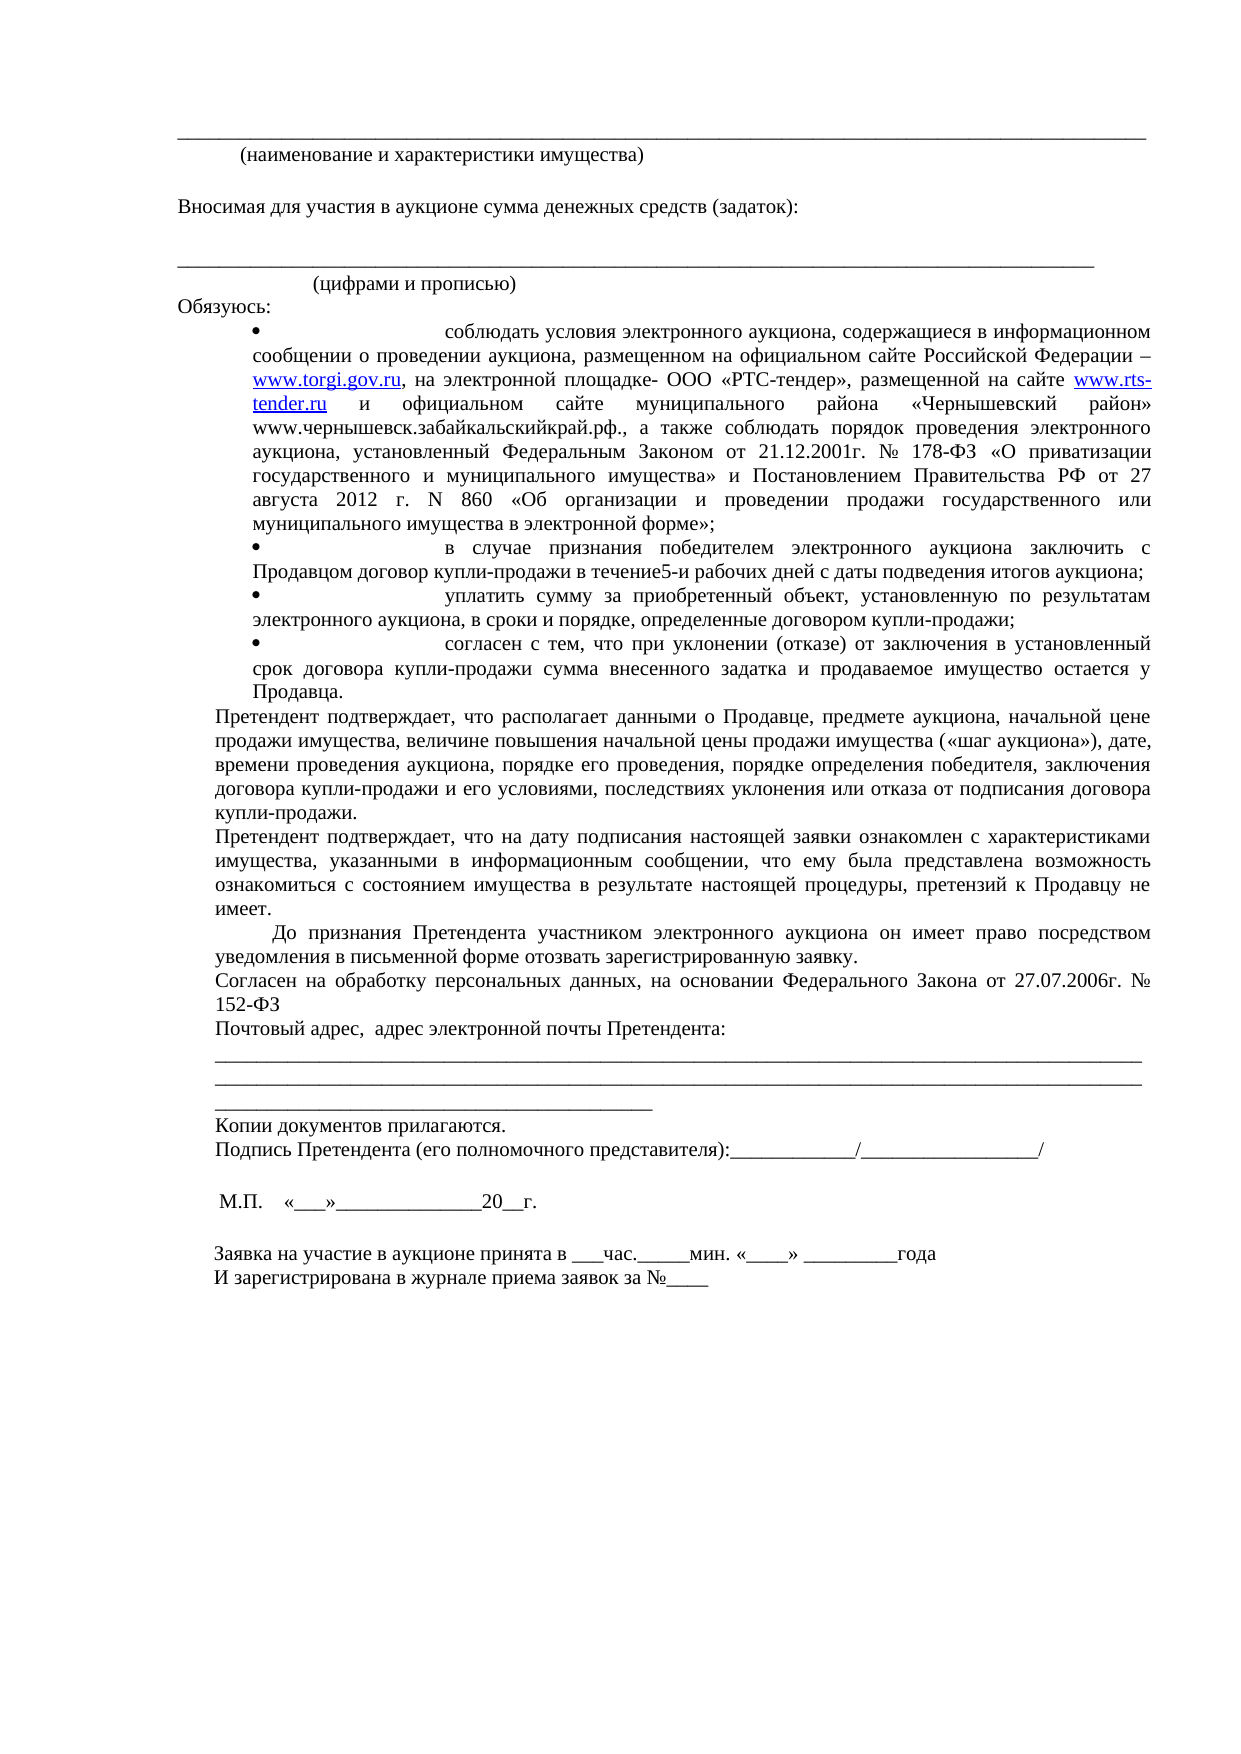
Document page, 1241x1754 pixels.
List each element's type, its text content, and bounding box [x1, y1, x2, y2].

list согласен с тем, что при уклонении (отказе) от заключения в установленный срок договора купли-продажи сумма внесенного задатка и продаваемое имущество остается у Продавца. [252, 631, 1152, 703]
text До признания Претендента участником электронного аукциона он имеет право посредством уведомления в письменной форме отозвать зарегистрированную заявку. [215, 920, 1152, 968]
text _____________________________________________________________________________________________ [177, 118, 1152, 142]
text Копии документов прилагаются. [215, 1113, 1152, 1137]
text И зарегистрирована в журнале приема заявок за №____ [177, 1265, 1152, 1289]
text Претендент подтверждает, что располагает данными о Продавце, предмете аукциона, начальной цене продажи имущества, величине повышения начальной цены продажи имущества («шаг аукциона»), дате, времени проведения аукциона, порядке его проведения, порядке определения победителя, заключения договора купли-продажи и его условиями, последствиях уклонения или отказа от подписания договора купли-продажи. [215, 703, 1152, 824]
list уплатить сумму за приобретенный объект, установленную по результатам электронного аукциона, в сроки и порядке, определенные договором купли-продажи; [252, 583, 1152, 631]
text Подпись Претендента (его полномочного представителя):____________/_________________/ [215, 1137, 1152, 1161]
text Претендент подтверждает, что на дату подписания настоящей заявки ознакомлен с характеристиками имущества, указанными в информационным сообщении, что ему была представлена возможность ознакомиться с состоянием имущества в результате настоящей процедуры, претензий к Продавцу не имеет. [215, 824, 1152, 920]
list соблюдать условия электронного аукциона, содержащиеся в информационном сообщении о проведении аукциона, размещенном на официальном сайте Российской Федерации – www.torgi.gov.ru, на электронной площадке- ООО «РТС-тендер», размещенной на сайте www.rts-tender.ru и официальном сайте муниципального района «Чернышевский район» www.чернышевск.забайкальскийкрай.рф., а также соблюдать порядок проведения электронного аукциона, установленный Федеральным Законом от 21.12.2001г. № 178-ФЗ «О приватизации государственного и муниципального имущества» и Постановлением Правительства РФ от 27 августа 2012 г. N 860 «Об организации и проведении продажи государственного или муниципального имущества в электронной форме»; [252, 318, 1152, 535]
text (наименование и характеристики имущества) [177, 142, 1152, 166]
text Почтовый адрес, адрес электронной почты Претендента: [215, 1016, 1152, 1040]
text ________________________________________________________________________________________ [177, 246, 1152, 270]
text Заявка на участие в аукционе принята в ___час._____мин. «____» _________года [177, 1241, 1152, 1265]
text М.П. «___»______________20__г. [177, 1189, 1152, 1213]
text ____________________________________________________________________________________________________________________________________________________________________________________________________________________________ [215, 1040, 1152, 1113]
text Обязуюсь: [177, 294, 1152, 318]
text Вносимая для участия в аукционе сумма денежных средств (задаток): [177, 194, 1152, 218]
list в случае признания победителем электронного аукциона заключить с Продавцом договор купли-продажи в течение5-и рабочих дней с даты подведения итогов аукциона; [252, 535, 1152, 583]
text (цифрами и прописью) [177, 270, 1152, 294]
text Согласен на обработку персональных данных, на основании Федерального Закона от 27.07.2006г. № 152-ФЗ [215, 968, 1152, 1016]
